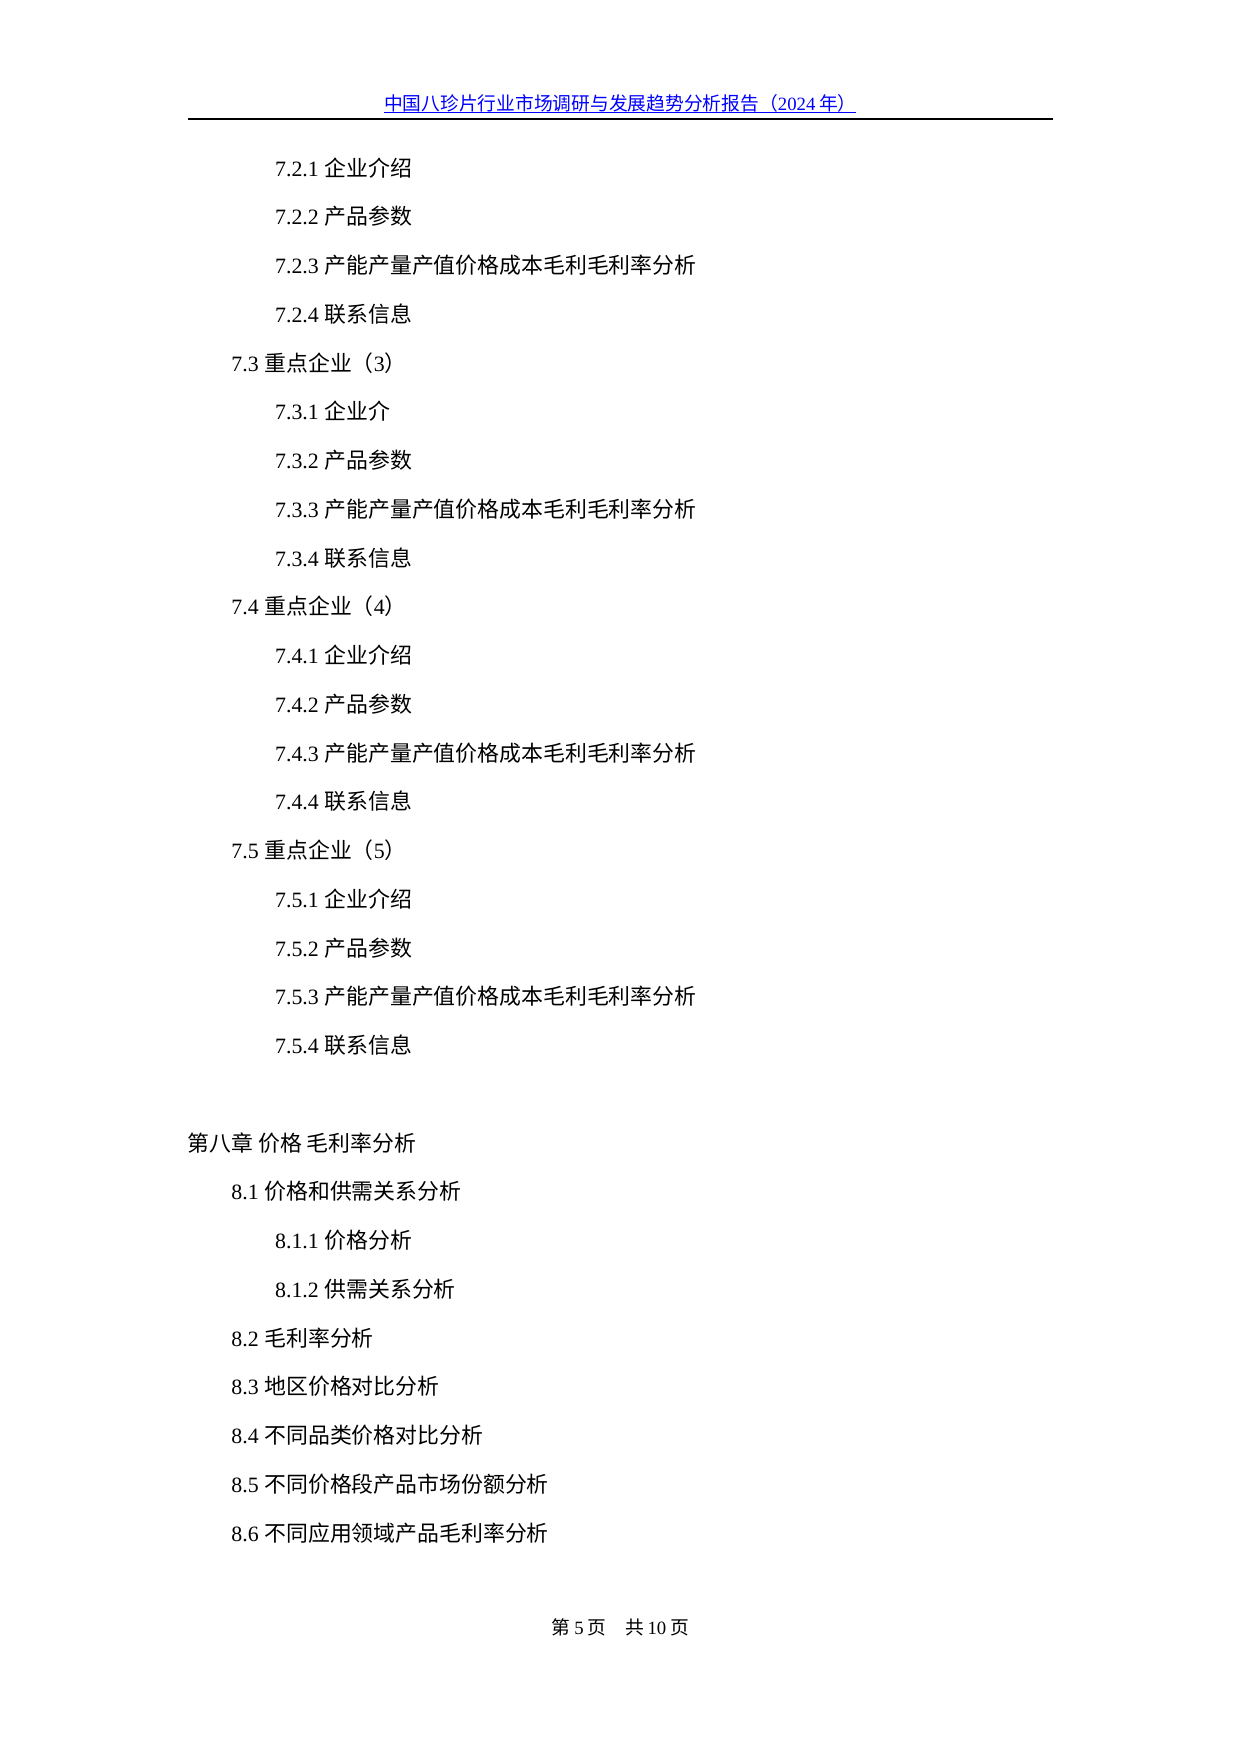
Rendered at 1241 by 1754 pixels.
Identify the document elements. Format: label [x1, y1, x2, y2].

text [187, 150, 1053, 1548]
